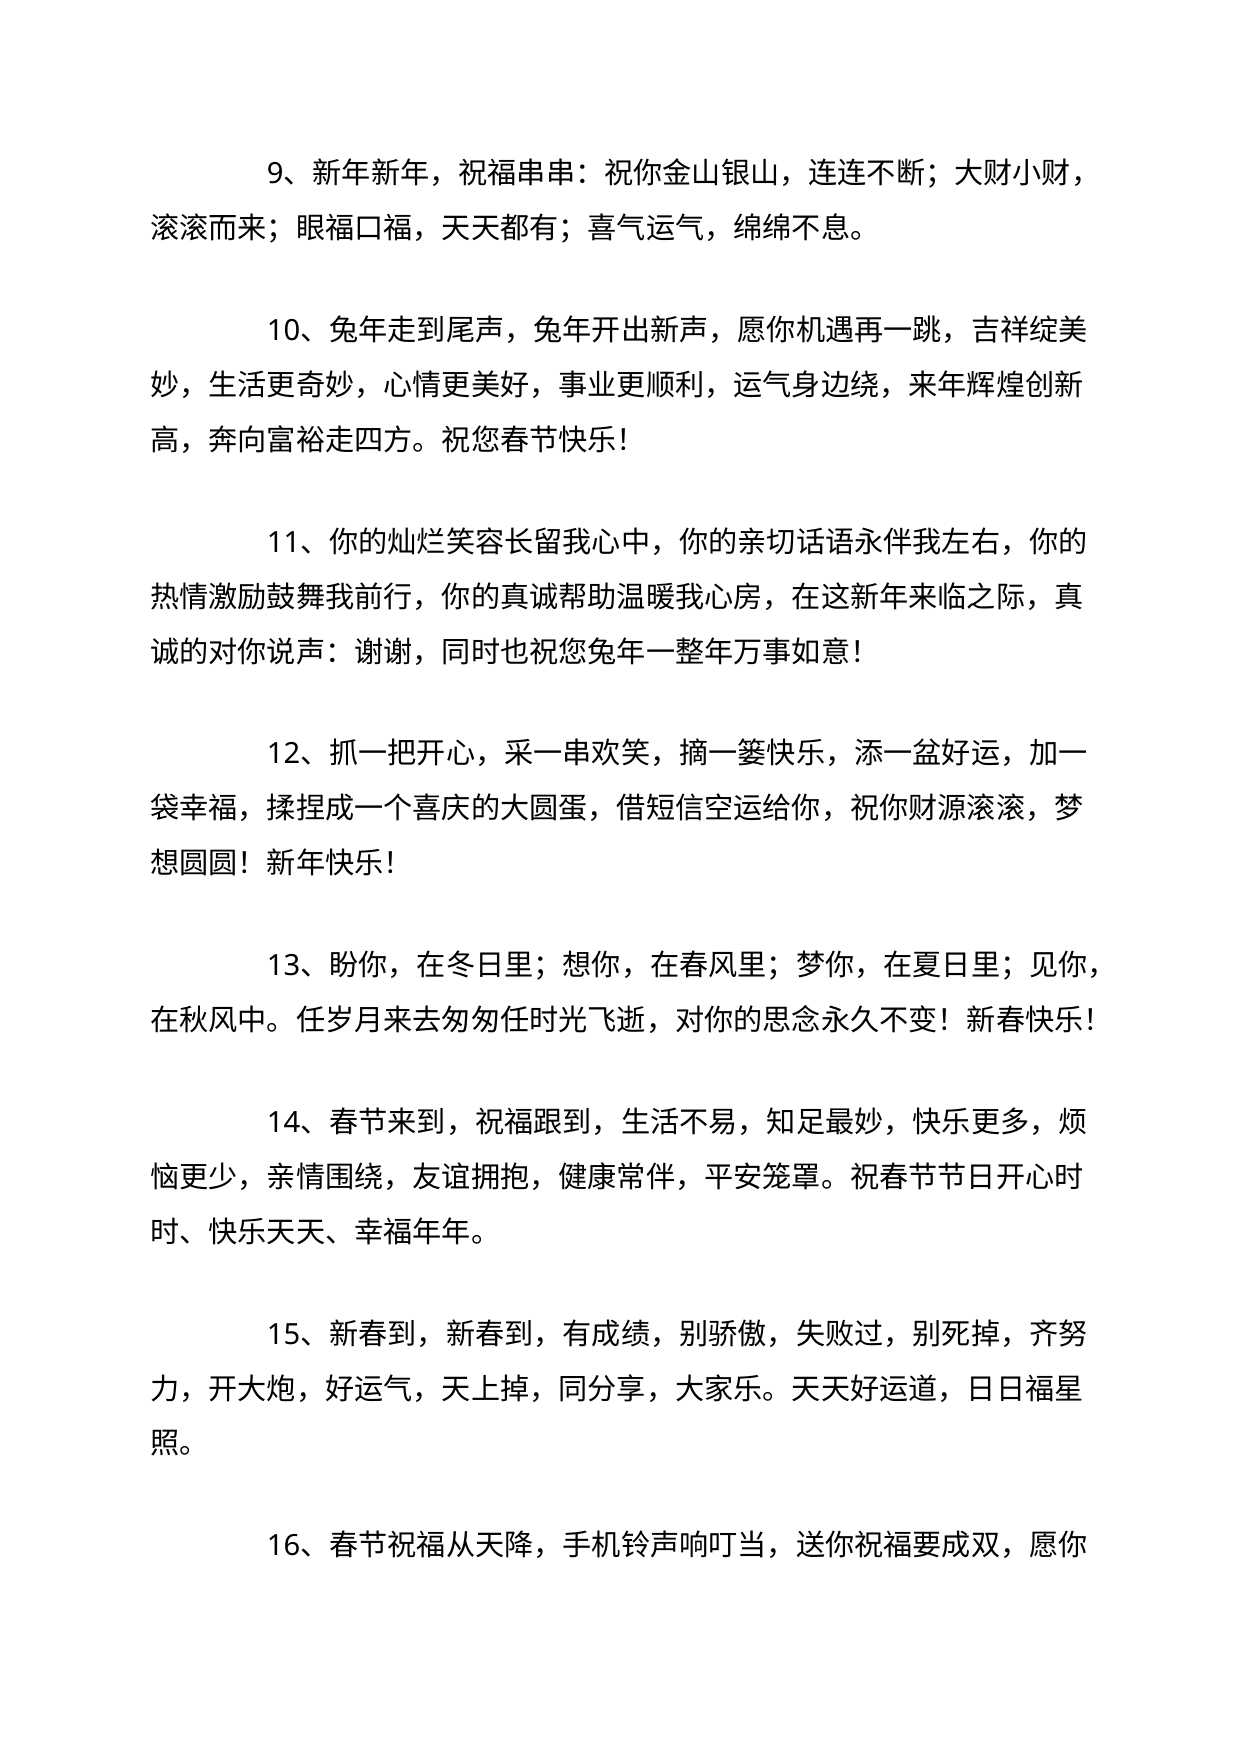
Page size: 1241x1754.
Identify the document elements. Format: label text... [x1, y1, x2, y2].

text 9、新年新年，祝福串串：祝你金山银山，连连不断；大财小财，滚滚而来；眼福口福，天天都有；喜气运气，绵绵不息。 [150, 150, 1090, 247]
text 13、盼你，在冬日里；想你，在春风里；梦你，在夏日里；见你，在秋风中。任岁月来去匆匆任时光飞逝，对你的思念永久不变！新春快乐！ [150, 942, 1090, 1039]
text 10、兔年走到尾声，兔年开出新声，愿你机遇再一跳，吉祥绽美妙，生活更奇妙，心情更美好，事业更顺利，运气身边绕，来年辉煌创新高，奔向富裕走四方。祝您春节快乐！ [150, 307, 1090, 459]
text 12、抓一把开心，采一串欢笑，摘一篓快乐，添一盆好运，加一袋幸福，揉捏成一个喜庆的大圆蛋，借短信空运给你，祝你财源滚滚，梦想圆圆！新年快乐！ [150, 730, 1090, 882]
text 15、新春到，新春到，有成绩，别骄傲，失败过，别死掉，齐努力，开大炮，好运气，天上掉，同分享，大家乐。天天好运道，日日福星照。 [150, 1310, 1090, 1462]
text 11、你的灿烂笑容长留我心中，你的亲切话语永伴我左右，你的热情激励鼓舞我前行，你的真诚帮助温暖我心房，在这新年来临之际，真诚的对你说声：谢谢，同时也祝您兔年一整年万事如意！ [150, 518, 1090, 671]
text 14、春节来到，祝福跟到，生活不易，知足最妙，快乐更多，烦恼更少，亲情围绕，友谊拥抱，健康常伴，平安笼罩。祝春节节日开心时时、快乐天天、幸福年年。 [150, 1098, 1090, 1251]
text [150, 1522, 1090, 1564]
